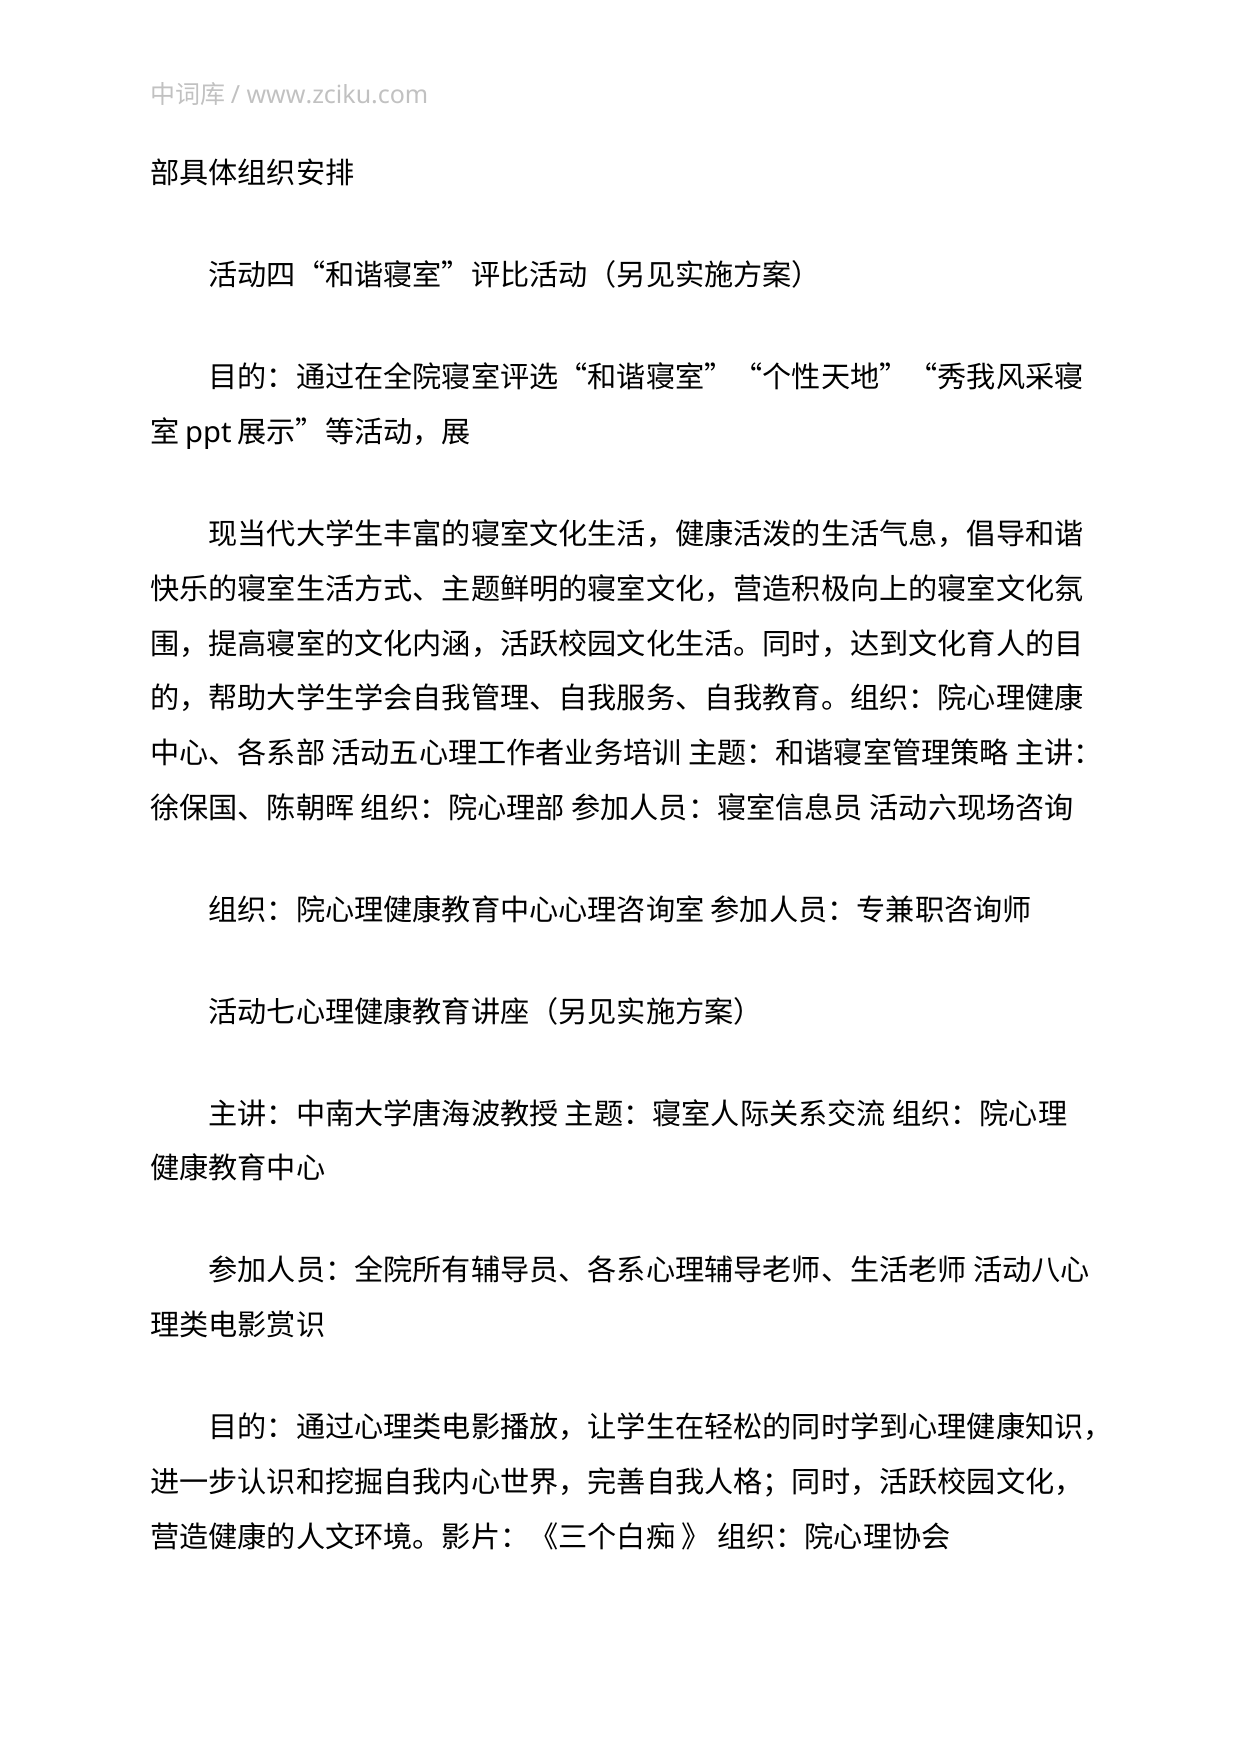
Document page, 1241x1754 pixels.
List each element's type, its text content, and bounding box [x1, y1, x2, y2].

text 活动四“和谐寝室”评比活动（另见实施方案） [150, 252, 1090, 294]
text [150, 150, 1090, 192]
text 现当代大学生丰富的寝室文化生活，健康活泼的生活气息，倡导和谐快乐的寝室生活方式、主题鲜明的寝室文化，营造积极向上的寝室文化氛围，提高寝室的文化内涵，活跃校园文化生活。同时，达到文化育人的目的，帮助大学生学会自我管理、自我服务、自我教育。组织：院心理健康中心、各系部 活动五心理工作者业务培训 主题：和谐寝室管理策略 主讲：徐保国、陈朝晖 组织：院心理部 参加人员：寝室信息员 活动六现场咨询 [150, 510, 1090, 827]
text 活动七心理健康教育讲座（另见实施方案） [150, 988, 1090, 1031]
text 主讲：中南大学唐海波教授 主题：寝室人际关系交流 组织：院心理健康教育中心 [150, 1090, 1090, 1187]
text 目的：通过心理类电影播放，让学生在轻松的同时学到心理健康知识，进一步认识和挖掘自我内心世界，完善自我人格；同时，活跃校园文化，营造健康的人文环境。影片：《三个白痴 》 组织：院心理协会 [150, 1403, 1090, 1556]
text 参加人员：全院所有辅导员、各系心理辅导老师、生活老师 活动八心理类电影赏识 [150, 1247, 1090, 1344]
text 组织：院心理健康教育中心心理咨询室 参加人员：专兼职咨询师 [150, 887, 1090, 929]
text 目的：通过在全院寝室评选“和谐寝室”“个性天地”“秀我风采寝室ppt展示”等活动，展 [150, 353, 1090, 451]
